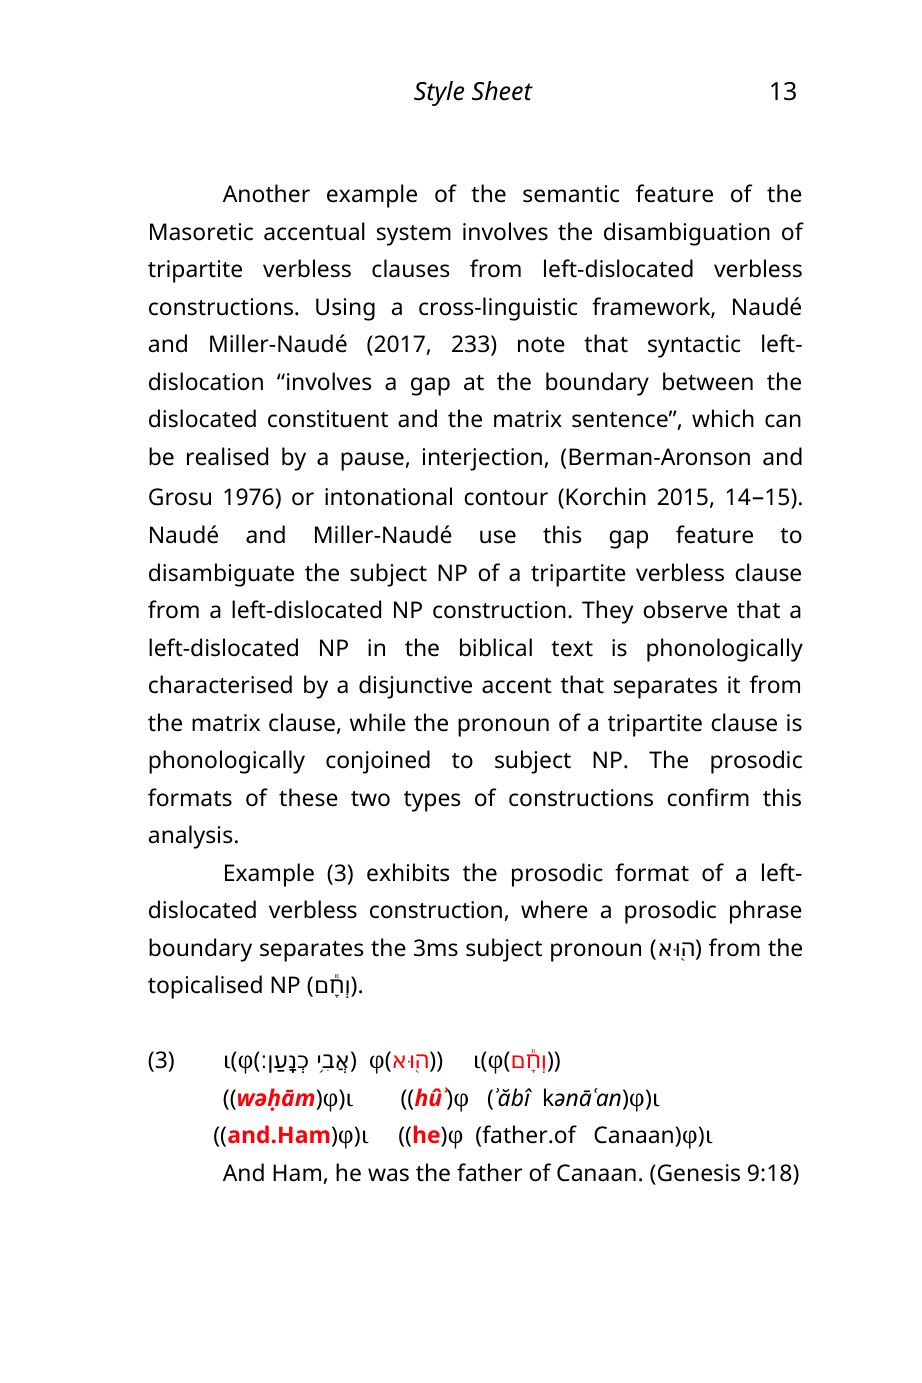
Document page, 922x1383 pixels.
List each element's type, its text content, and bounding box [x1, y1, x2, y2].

text And Ham, he was the father of Canaan. (Genesis 9:18) [148, 1157, 803, 1188]
text (3) ι(φ(אֲבִ֥י כְנָֽעַן׃) φ(ה֖וּא)) ι(φ(וְחָ֕ם)) [148, 1044, 803, 1075]
text Example (3) exhibits the prosodic format of a left-dislocated verbless construction, where a prosodic phrase boundary separates the 3ms subject pronoun (ה֖וּא) from the topicalised NP (וְחָ֕ם). [148, 857, 803, 1000]
text ((and.Ham)φ)ι ((he)φ (father.of Canaan)φ)ι [148, 1119, 803, 1150]
text ((wǝḥām)φ)ι ((hûʾ)φ (ʾăbî kǝnāʿan)φ)ι [148, 1082, 803, 1113]
text Another example of the semantic feature of the Masoretic accentual system involves the disambiguation of tripartite verbless clauses from left-dislocated verbless constructions. Using a cross-linguistic framework, Naudé and Miller-Naudé (2017, 233) note that syntactic left-dislocation “involves a gap at the boundary between the dislocated constituent and the matrix sentence”, which can be realised by a pause, interjection, (Berman-Aronson and Grosu 1976) or intonational contour (Korchin 2015, 14–15). Naudé and Miller-Naudé use this gap feature to disambiguate the subject NP of a tripartite verbless clause from a left-dislocated NP construction. They observe that a left-dislocated NP in the biblical text is phonologically characterised by a disjunctive accent that separates it from the matrix clause, while the pronoun of a tripartite clause is phonologically conjoined to subject NP. The prosodic formats of these two types of constructions confirm this analysis. [148, 178, 803, 850]
